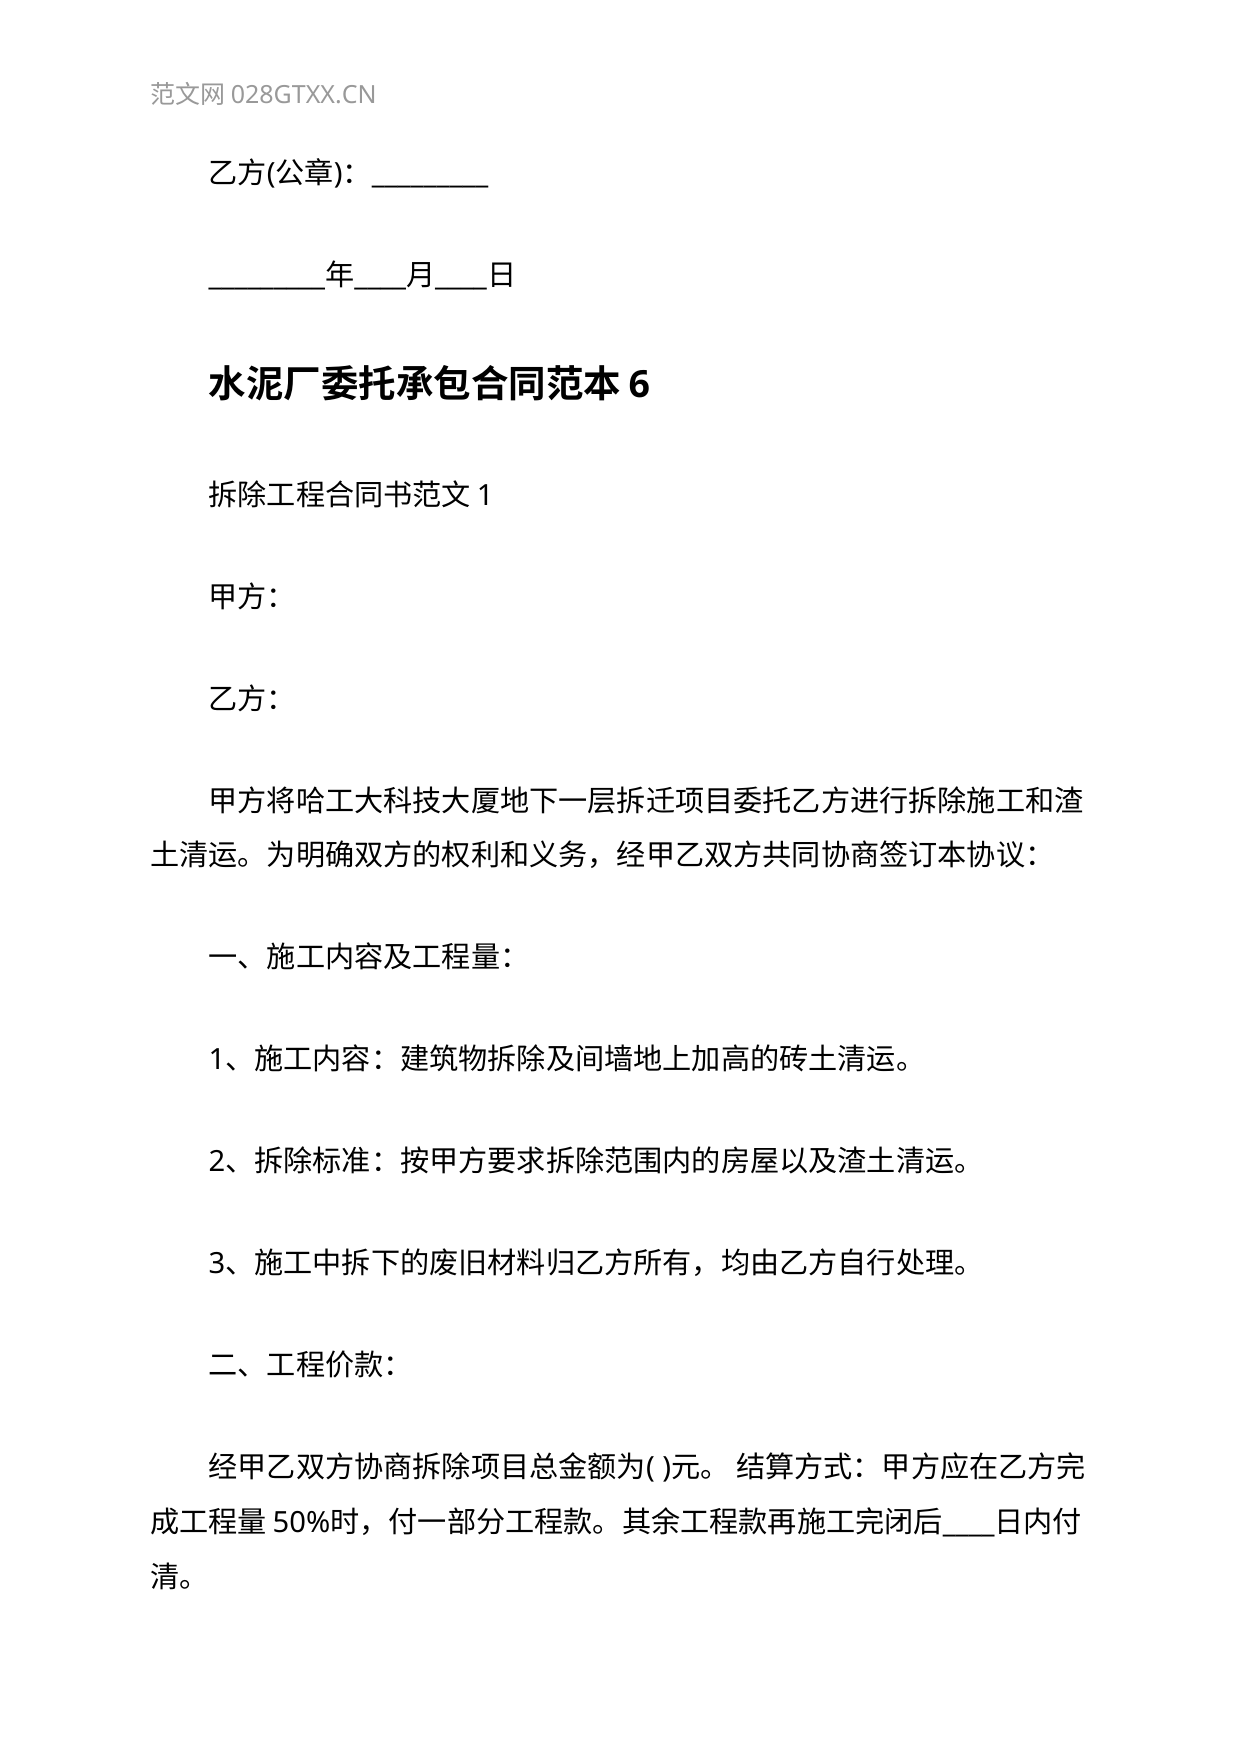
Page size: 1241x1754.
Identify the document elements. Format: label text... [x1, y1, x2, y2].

text 1、施工内容：建筑物拆除及间墙地上加高的砖土清运。 [150, 1036, 1090, 1078]
text _________年____月____日 [150, 252, 1090, 294]
text 甲方将哈工大科技大厦地下一层拆迁项目委托乙方进行拆除施工和渣土清运。为明确双方的权利和义务，经甲乙双方共同协商签订本协议： [150, 777, 1090, 874]
text 一、施工内容及工程量： [150, 934, 1090, 976]
text 乙方： [150, 675, 1090, 718]
text 甲方： [150, 573, 1090, 616]
text 乙方(公章)：_________ [150, 150, 1090, 192]
text 水泥厂委托承包合同范本6 [150, 354, 1090, 408]
text 3、施工中拆下的废旧材料归乙方所有，均由乙方自行处理。 [150, 1239, 1090, 1282]
text 2、拆除标准：按甲方要求拆除范围内的房屋以及渣土清运。 [150, 1137, 1090, 1180]
text 拆除工程合同书范文1 [150, 472, 1090, 514]
text 二、工程价款： [150, 1341, 1090, 1384]
text 经甲乙双方协商拆除项目总金额为( )元。 结算方式：甲方应在乙方完成工程量50%时，付一部分工程款。其余工程款再施工完闭后____日内付清。 [150, 1443, 1090, 1596]
